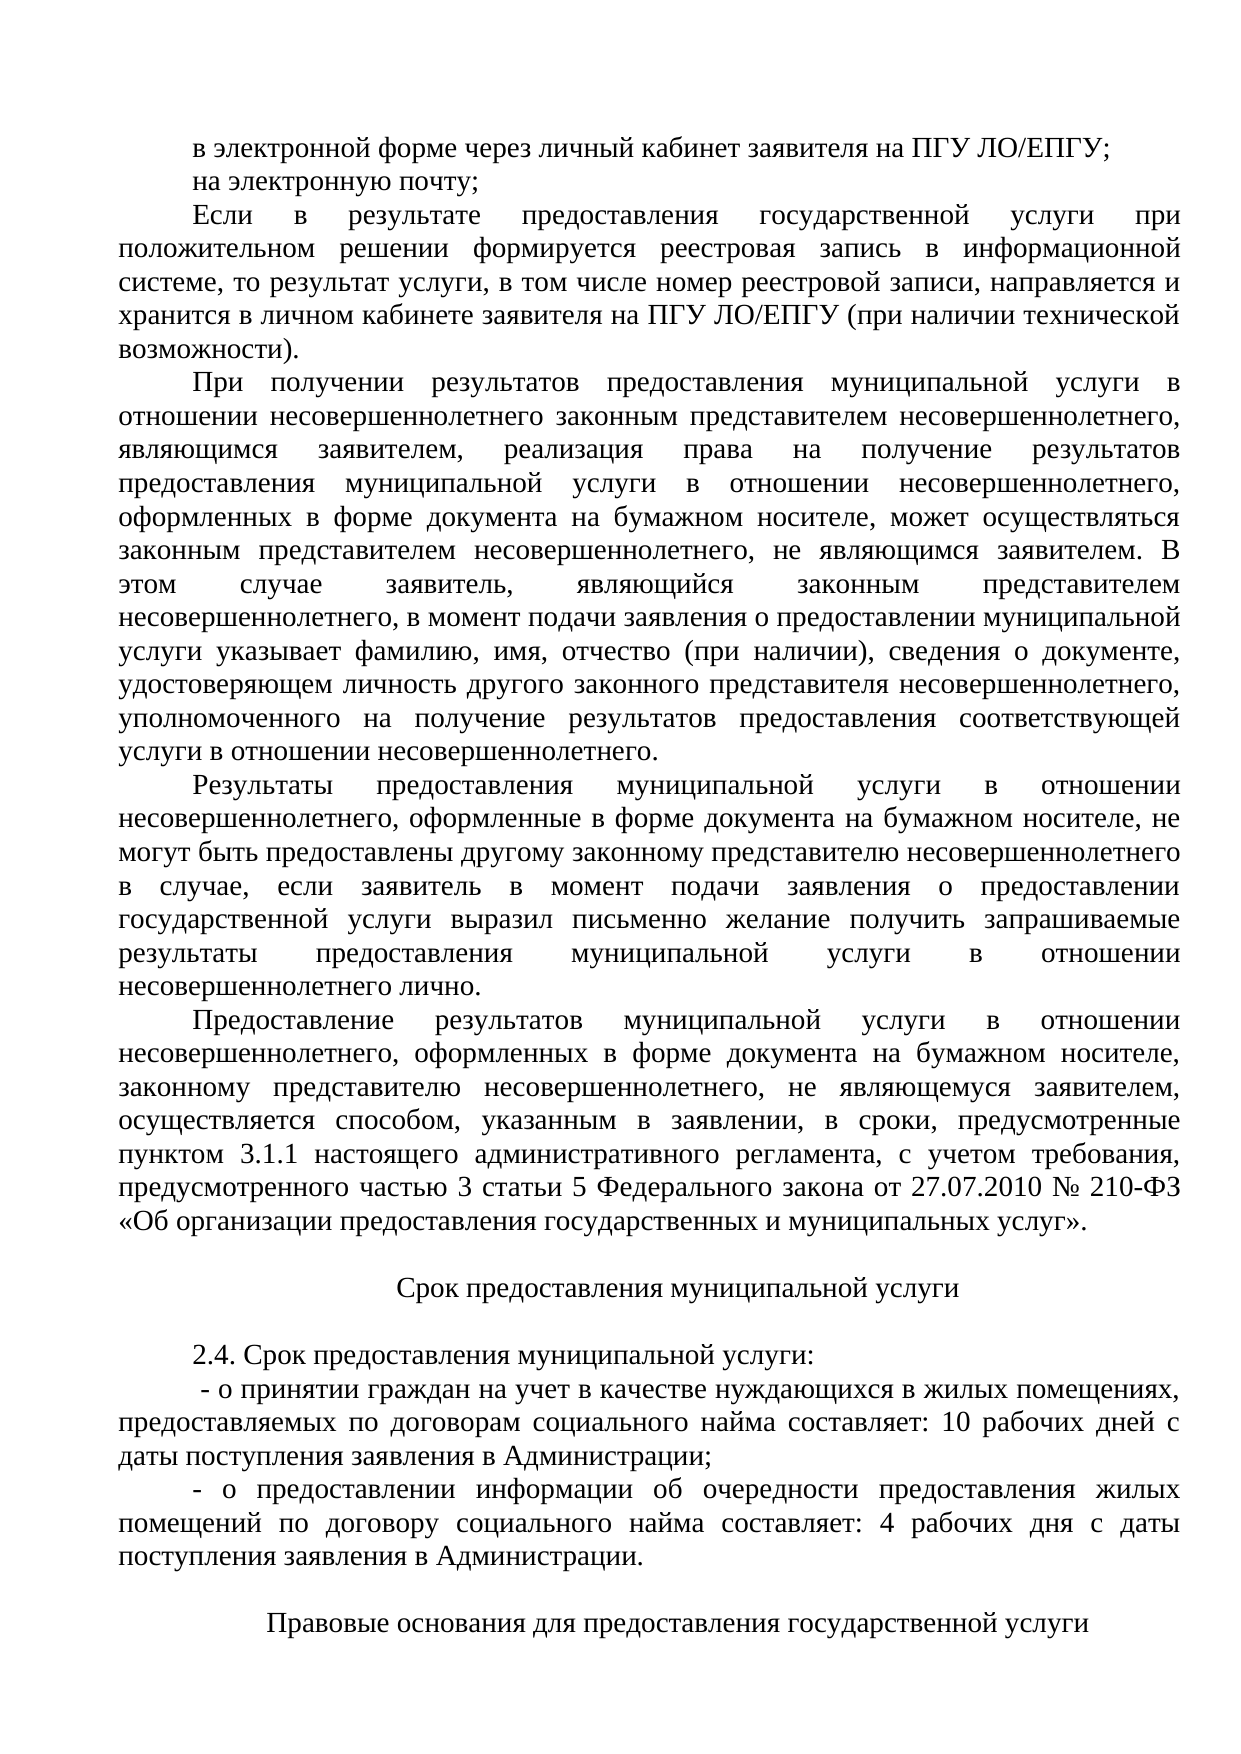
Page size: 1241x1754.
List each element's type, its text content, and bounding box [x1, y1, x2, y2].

text При получении результатов предоставления муниципальной услуги в отношении несовершеннолетнего законным представителем несовершеннолетнего, являющимся заявителем, реализация права на получение результатов предоставления муниципальной услуги в отношении несовершеннолетнего, оформленных в форме документа на бумажном носителе, может осуществляться законным представителем несовершеннолетнего, не являющимся заявителем. В этом случае заявитель, являющийся законным представителем несовершеннолетнего, в момент подачи заявления о предоставлении муниципальной услуги указывает фамилию, имя, отчество (при наличии), сведения о документе, удостоверяющем личность другого законного представителя несовершеннолетнего, уполномоченного на получение результатов предоставления соответствующей услуги в отношении несовершеннолетнего. [118, 364, 1181, 767]
text в электронной форме через личный кабинет заявителя на ПГУ ЛО/ЕПГУ; [118, 130, 1181, 163]
text Результаты предоставления муниципальной услуги в отношении несовершеннолетнего, оформленные в форме документа на бумажном носителе, не могут быть предоставлены другому законному представителю несовершеннолетнего в случае, если заявитель в момент подачи заявления о предоставлении государственной услуги выразил письменно желание получить запрашиваемые результаты предоставления муниципальной услуги в отношении несовершеннолетнего лично. [118, 767, 1181, 1002]
text Если в результате предоставления государственной услуги при положительном решении формируется реестровая запись в информационной системе, то результат услуги, в том числе номер реестровой записи, направляется и хранится в личном кабинете заявителя на ПГУ ЛО/ЕПГУ (при наличии технической возможности). [118, 197, 1181, 364]
text - о принятии граждан на учет в качестве нуждающихся в жилых помещениях, предоставляемых по договорам социального найма составляет: 10 рабочих дней с даты поступления заявления в Администрации; [118, 1371, 1181, 1471]
text Срок предоставления муниципальной услуги [118, 1270, 1181, 1304]
text на электронную почту; [118, 163, 1181, 197]
text - о предоставлении информации об очередности предоставления жилых помещений по договору социального найма составляет: 4 рабочих дня с даты поступления заявления в Администрации. [118, 1471, 1181, 1572]
text Предоставление результатов муниципальной услуги в отношении несовершеннолетнего, оформленных в форме документа на бумажном носителе, законному представителю несовершеннолетнего, не являющемуся заявителем, осуществляется способом, указанным в заявлении, в сроки, предусмотренные пунктом 3.1.1 настоящего административного регламента, с учетом требования, предусмотренного частью 3 статьи 5 Федерального закона от 27.07.2010 № 210-ФЗ «Об организации предоставления государственных и муниципальных услуг». [118, 1002, 1181, 1237]
text Правовые основания для предоставления государственной услуги [118, 1606, 1181, 1639]
text 2.4. Срок предоставления муниципальной услуги: [118, 1337, 1181, 1371]
